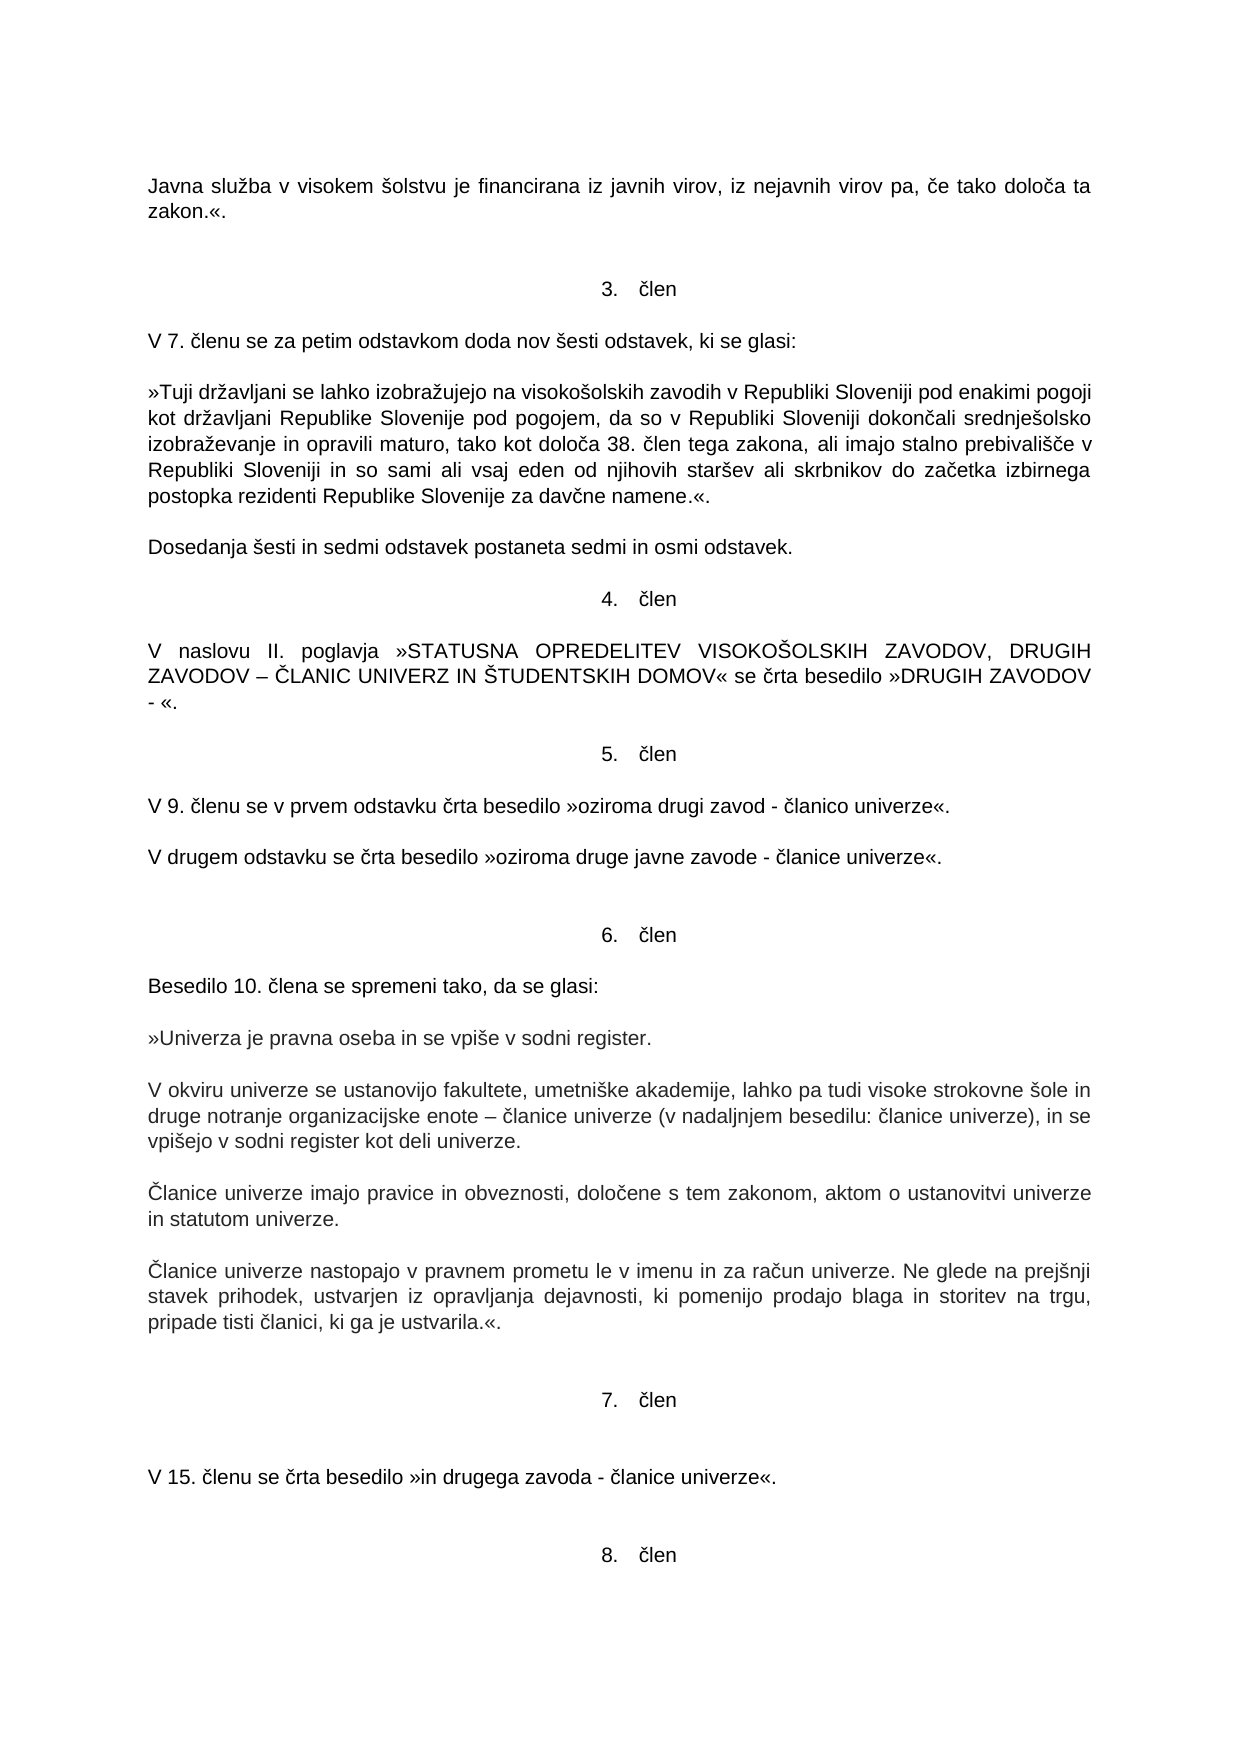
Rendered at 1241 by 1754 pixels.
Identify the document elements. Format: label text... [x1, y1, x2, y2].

text Dosedanja šesti in sedmi odstavek postaneta sedmi in osmi odstavek. [148, 535, 1092, 559]
text V 15. členu se črta besedilo »in drugega zavoda - članice univerze«. [148, 1465, 1092, 1489]
text V drugem odstavku se črta besedilo »oziroma druge javne zavode - članice univerze«. [148, 845, 1092, 869]
list člen [185, 1388, 1092, 1412]
list člen [185, 277, 1092, 301]
text »Tuji državljani se lahko izobražujejo na visokošolskih zavodih v Republiki Sloveniji pod enakimi pogoji kot državljani Republike Slovenije pod pogojem, da so v Republiki Sloveniji dokončali srednješolsko izobraževanje in opravili maturo, tako kot določa 38. člen tega zakona, ali imajo stalno prebivališče v Republiki Sloveniji in so sami ali vsaj eden od njihovih staršev ali skrbnikov do začetka izbirnega postopka rezidenti Republike Slovenije za davčne namene.«. [148, 380, 1092, 507]
text Članice univerze imajo pravice in obveznosti, določene s tem zakonom, aktom o ustanovitvi univerze in statutom univerze. [148, 1181, 1092, 1231]
text Besedilo 10. člena se spremeni tako, da se glasi: [148, 974, 1092, 998]
text V naslovu II. poglavja »STATUSNA OPREDELITEV VISOKOŠOLSKIH ZAVODOV, DRUGIH ZAVODOV – ČLANIC UNIVERZ IN ŠTUDENTSKIH DOMOV« se črta besedilo »DRUGIH ZAVODOV - «. [148, 638, 1092, 714]
text Javna služba v visokem šolstvu je financirana iz javnih virov, iz nejavnih virov pa, če tako določa ta zakon.«. [148, 173, 1092, 223]
list člen [185, 742, 1092, 766]
list člen [185, 587, 1092, 611]
text Članice univerze nastopajo v pravnem prometu le v imenu in za račun univerze. Ne glede na prejšnji stavek prihodek, ustvarjen iz opravljanja dejavnosti, ki pomenijo prodajo blaga in storitev na trgu, pripade tisti članici, ki ga je ustvarila.«. [148, 1258, 1092, 1334]
text V 7. členu se za petim odstavkom doda nov šesti odstavek, ki se glasi: [148, 328, 1092, 352]
text V 9. členu se v prvem odstavku črta besedilo »oziroma drugi zavod - članico univerze«. [148, 793, 1092, 817]
list člen [185, 1543, 1092, 1567]
text V okviru univerze se ustanovijo fakultete, umetniške akademije, lahko pa tudi visoke strokovne šole in druge notranje organizacijske enote – članice univerze (v nadaljnjem besedilu: članice univerze), in se vpišejo v sodni register kot deli univerze. [148, 1078, 1092, 1153]
list člen [185, 923, 1092, 947]
text »Univerza je pravna oseba in se vpiše v sodni register. [148, 1026, 1092, 1050]
